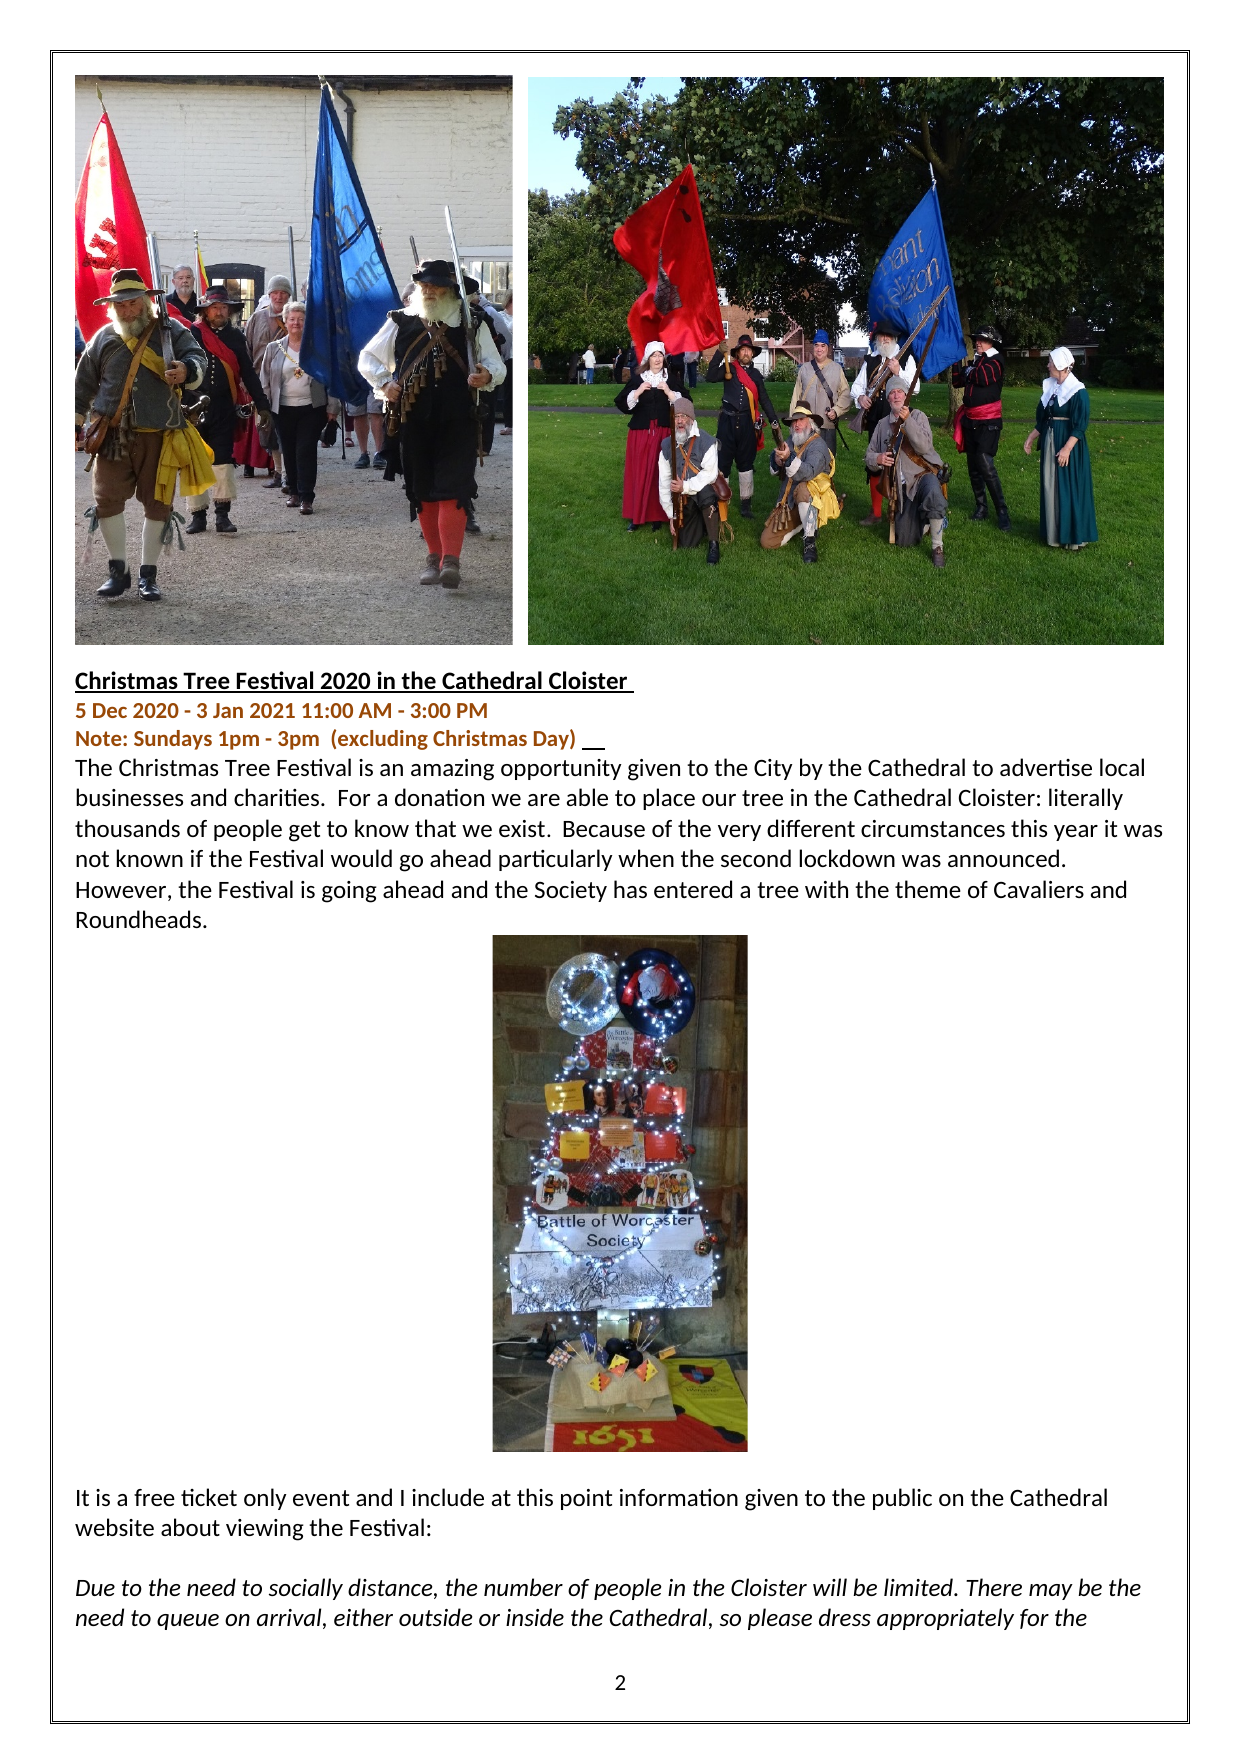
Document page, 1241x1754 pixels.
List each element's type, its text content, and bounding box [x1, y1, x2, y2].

text Christmas Tree Festival 2020 in the Cathedral Cloister [75, 665, 1165, 696]
text Note: Sundays 1pm - 3pm (excluding Christmas Day) [75, 724, 1165, 752]
picture [75, 75, 513, 645]
text It is a free ticket only event and I include at this point information given to the public on the Cathedral website about viewing the Festival: [75, 1482, 1165, 1543]
text 5 Dec 2020 - 3 Jan 2021 11:00 AM - 3:00 PM [75, 696, 1165, 724]
picture [528, 77, 1164, 645]
picture [492, 935, 748, 1452]
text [75, 1572, 1165, 1633]
text The Christmas Tree Festival is an amazing opportunity given to the City by the Cathedral to advertise local businesses and charities. For a donation we are able to place our tree in the Cathedral Cloister: literally thousands of people get to know that we exist. Because of the very different circumstances this year it was not known if the Festival would go ahead particularly when the second lockdown was announced. However, the Festival is going ahead and the Society has entered a tree with the theme of Cavaliers and Roundheads. [75, 752, 1165, 935]
